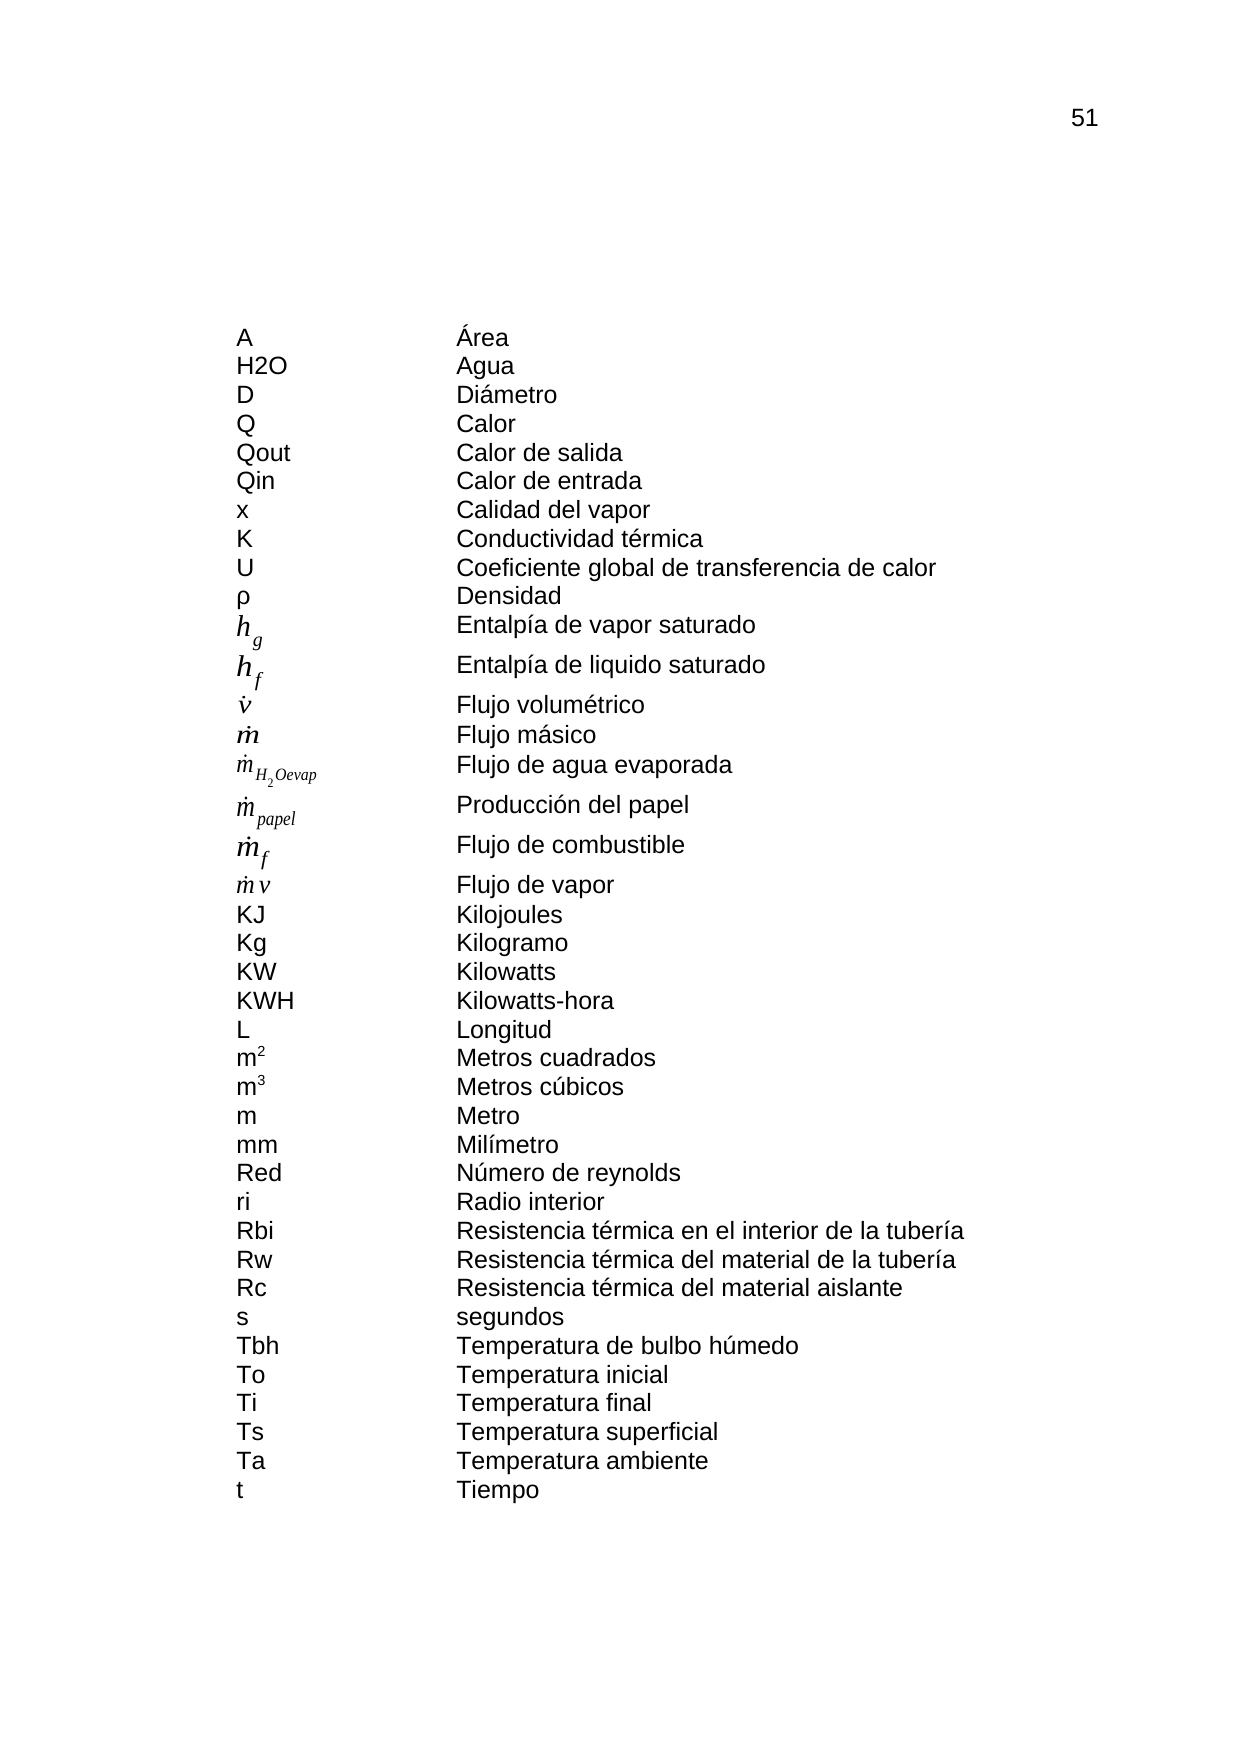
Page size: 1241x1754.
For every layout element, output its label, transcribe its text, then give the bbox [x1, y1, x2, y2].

table_cell m [229, 1101, 449, 1129]
table_cell Coeficiente global de transferencia de calor [449, 553, 1106, 581]
table_cell [229, 610, 449, 650]
table_cell Metros cúbicos [449, 1072, 1106, 1101]
table_cell Densidad [449, 581, 1106, 610]
table_cell Kilowatts-hora [449, 986, 1106, 1014]
table_header Área [449, 323, 1106, 351]
table_cell Temperatura superficial [449, 1417, 1106, 1446]
table_cell Tiempo [449, 1475, 1106, 1503]
table_header A [229, 323, 449, 351]
table_cell Entalpía de vapor saturado [449, 610, 1106, 650]
table_cell Kilogramo [449, 928, 1106, 957]
table_cell Número de reynolds [449, 1158, 1106, 1187]
table_cell Metros cuadrados [449, 1043, 1106, 1072]
table_cell Qout [229, 438, 449, 466]
table_cell Diámetro [449, 380, 1106, 409]
table_cell Flujo de vapor [449, 870, 1106, 899]
table_cell x [229, 495, 449, 524]
table_cell Kilojoules [449, 900, 1106, 928]
table_cell Entalpía de liquido saturado [449, 650, 1106, 690]
table_cell t [229, 1475, 449, 1503]
table_cell U [229, 553, 449, 581]
table_cell Flujo volumétrico [449, 690, 1106, 720]
table_cell Kilowatts [449, 957, 1106, 986]
table_cell Calor [449, 409, 1106, 437]
table_cell Milímetro [449, 1130, 1106, 1158]
table_cell Ta [229, 1446, 449, 1474]
table_cell To [229, 1360, 449, 1388]
table_cell [229, 690, 449, 720]
table_cell Tbh [229, 1331, 449, 1359]
table_cell Ti [229, 1388, 449, 1417]
table_cell Radio interior [449, 1187, 1106, 1216]
table_cell K [229, 524, 449, 552]
table_cell Rw [229, 1245, 449, 1273]
table_cell Longitud [449, 1015, 1106, 1043]
table_cell [229, 750, 449, 790]
table_cell Flujo másico [449, 720, 1106, 749]
table_cell Temperatura final [449, 1388, 1106, 1417]
table_cell Rbi [229, 1216, 449, 1244]
table_cell Resistencia térmica del material de la tubería [449, 1245, 1106, 1273]
table_cell Temperatura ambiente [449, 1446, 1106, 1474]
table_cell [229, 720, 449, 749]
table_cell Q [229, 409, 449, 437]
table_cell Rc [229, 1273, 449, 1302]
table_cell Temperatura de bulbo húmedo [449, 1331, 1106, 1359]
table_cell Resistencia térmica del material aislante [449, 1273, 1106, 1302]
table_cell H2O [229, 351, 449, 380]
table_cell Temperatura inicial [449, 1360, 1106, 1388]
table_cell [229, 830, 449, 870]
table_cell Calor de salida [449, 438, 1106, 466]
table_cell ρ [229, 581, 449, 610]
table_cell m2 [229, 1043, 449, 1072]
table_cell Qin [229, 466, 449, 495]
table_cell Metro [449, 1101, 1106, 1129]
table_cell D [229, 380, 449, 409]
table_cell Conductividad térmica [449, 524, 1106, 552]
table_cell L [229, 1015, 449, 1043]
table_cell Red [229, 1158, 449, 1187]
table_cell Flujo de combustible [449, 830, 1106, 870]
table_cell m3 [229, 1072, 449, 1101]
table_cell Calor de entrada [449, 466, 1106, 495]
table_cell mm [229, 1130, 449, 1158]
table_cell segundos [449, 1302, 1106, 1331]
table_cell Ts [229, 1417, 449, 1446]
table_cell Agua [449, 351, 1106, 380]
table_cell s [229, 1302, 449, 1331]
table_cell KWH [229, 986, 449, 1014]
table_cell Flujo de agua evaporada [449, 750, 1106, 790]
table_cell KW [229, 957, 449, 986]
table_cell [229, 790, 449, 830]
table_cell KJ [229, 900, 449, 928]
table_cell Producción del papel [449, 790, 1106, 830]
table_cell [229, 650, 449, 690]
table_cell Resistencia térmica en el interior de la tubería [449, 1216, 1106, 1244]
table_cell Kg [229, 928, 449, 957]
table_cell Calidad del vapor [449, 495, 1106, 524]
table_cell [229, 870, 449, 899]
table_cell ri [229, 1187, 449, 1216]
